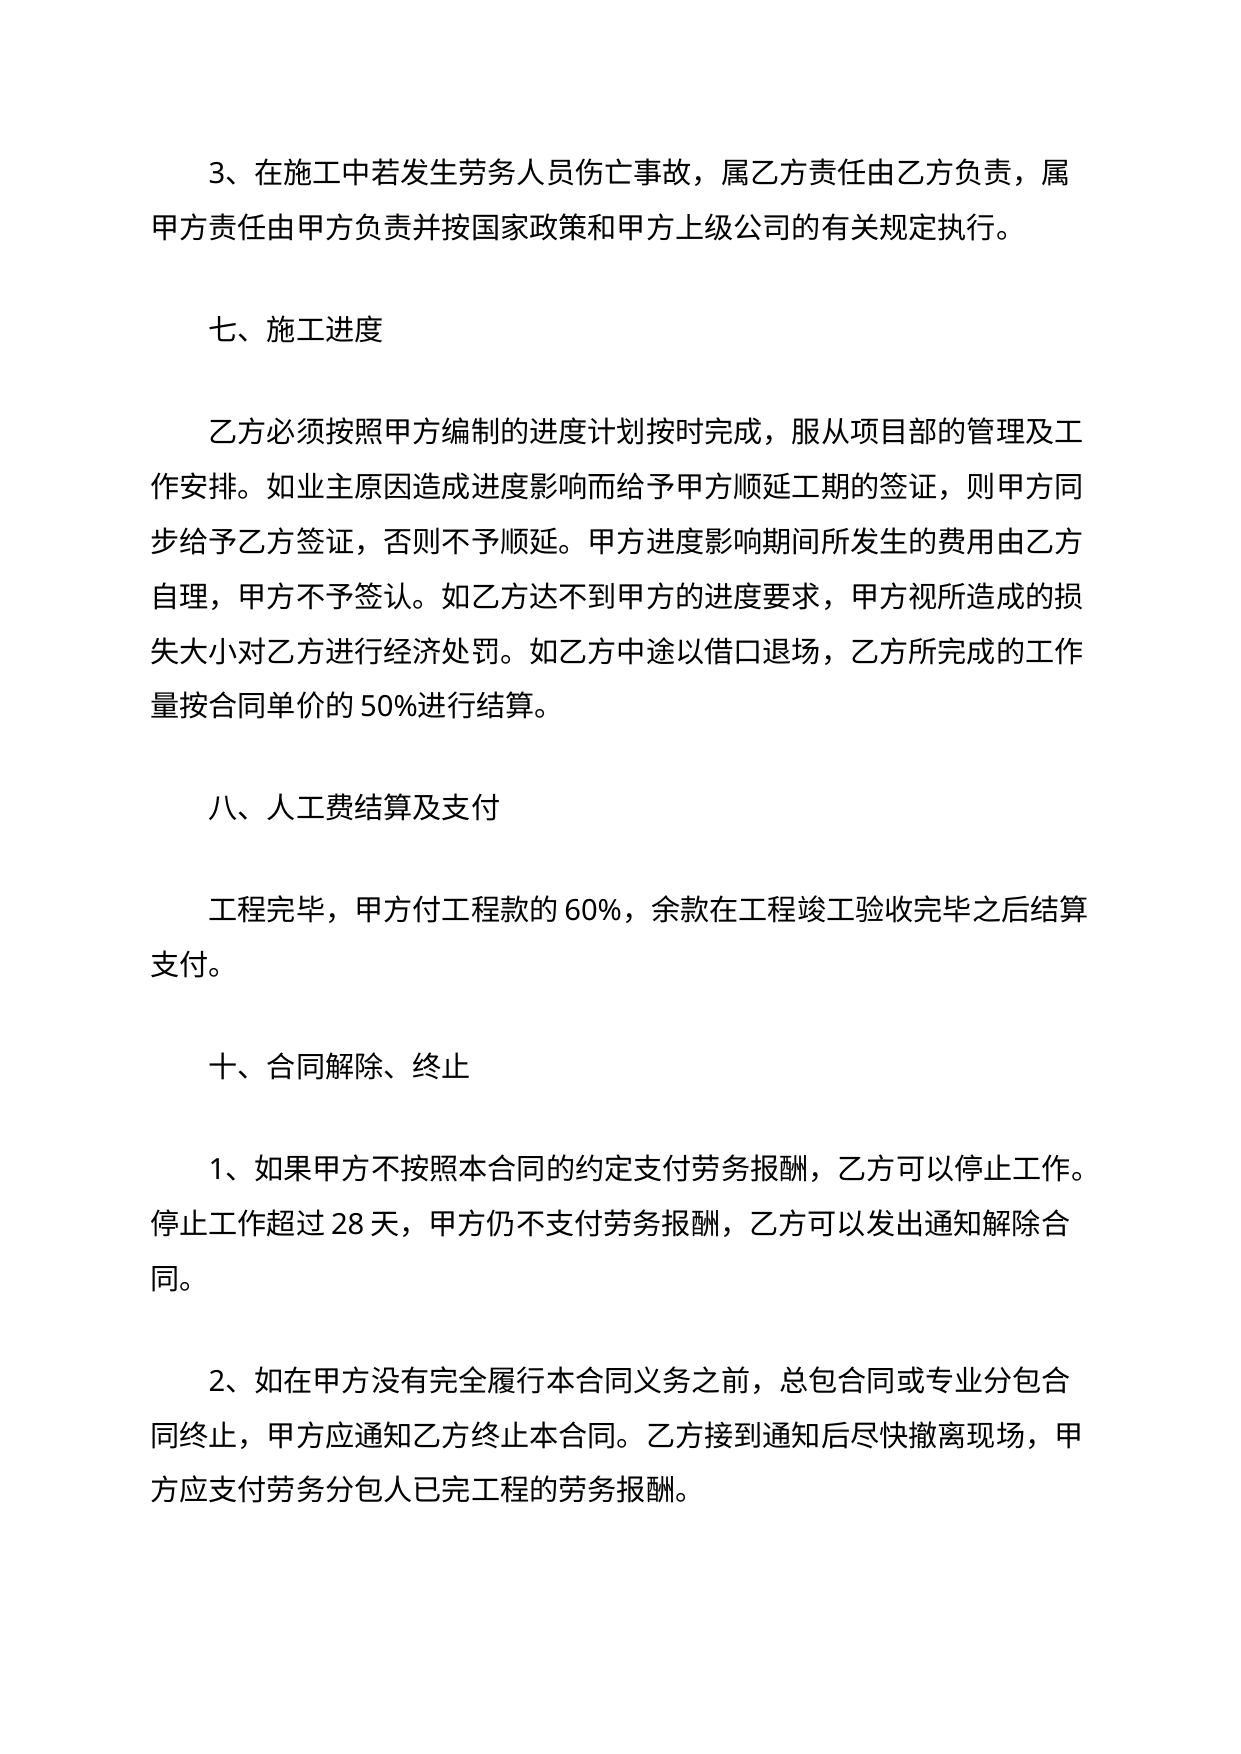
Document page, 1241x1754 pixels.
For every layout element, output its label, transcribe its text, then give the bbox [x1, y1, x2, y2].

text 工程完毕，甲方付工程款的60%，余款在工程竣工验收完毕之后结算支付。 [150, 887, 1090, 984]
text 2、如在甲方没有完全履行本合同义务之前，总包合同或专业分包合同终止，甲方应通知乙方终止本合同。乙方接到通知后尽快撤离现场，甲方应支付劳务分包人已完工程的劳务报酬。 [150, 1357, 1090, 1509]
text 十、合同解除、终止 [150, 1043, 1090, 1086]
text 八、人工费结算及支付 [150, 785, 1090, 827]
text 乙方必须按照甲方编制的进度计划按时完成，服从项目部的管理及工作安排。如业主原因造成进度影响而给予甲方顺延工期的签证，则甲方同步给予乙方签证，否则不予顺延。甲方进度影响期间所发生的费用由乙方自理，甲方不予签认。如乙方达不到甲方的进度要求，甲方视所造成的损失大小对乙方进行经济处罚。如乙方中途以借口退场，乙方所完成的工作量按合同单价的50%进行结算。 [150, 408, 1090, 725]
text 3、在施工中若发生劳务人员伤亡事故，属乙方责任由乙方负责，属甲方责任由甲方负责并按国家政策和甲方上级公司的有关规定执行。 [150, 150, 1090, 247]
text 七、施工进度 [150, 307, 1090, 349]
text 1、如果甲方不按照本合同的约定支付劳务报酬，乙方可以停止工作。停止工作超过28天，甲方仍不支付劳务报酬，乙方可以发出通知解除合同。 [150, 1145, 1090, 1298]
